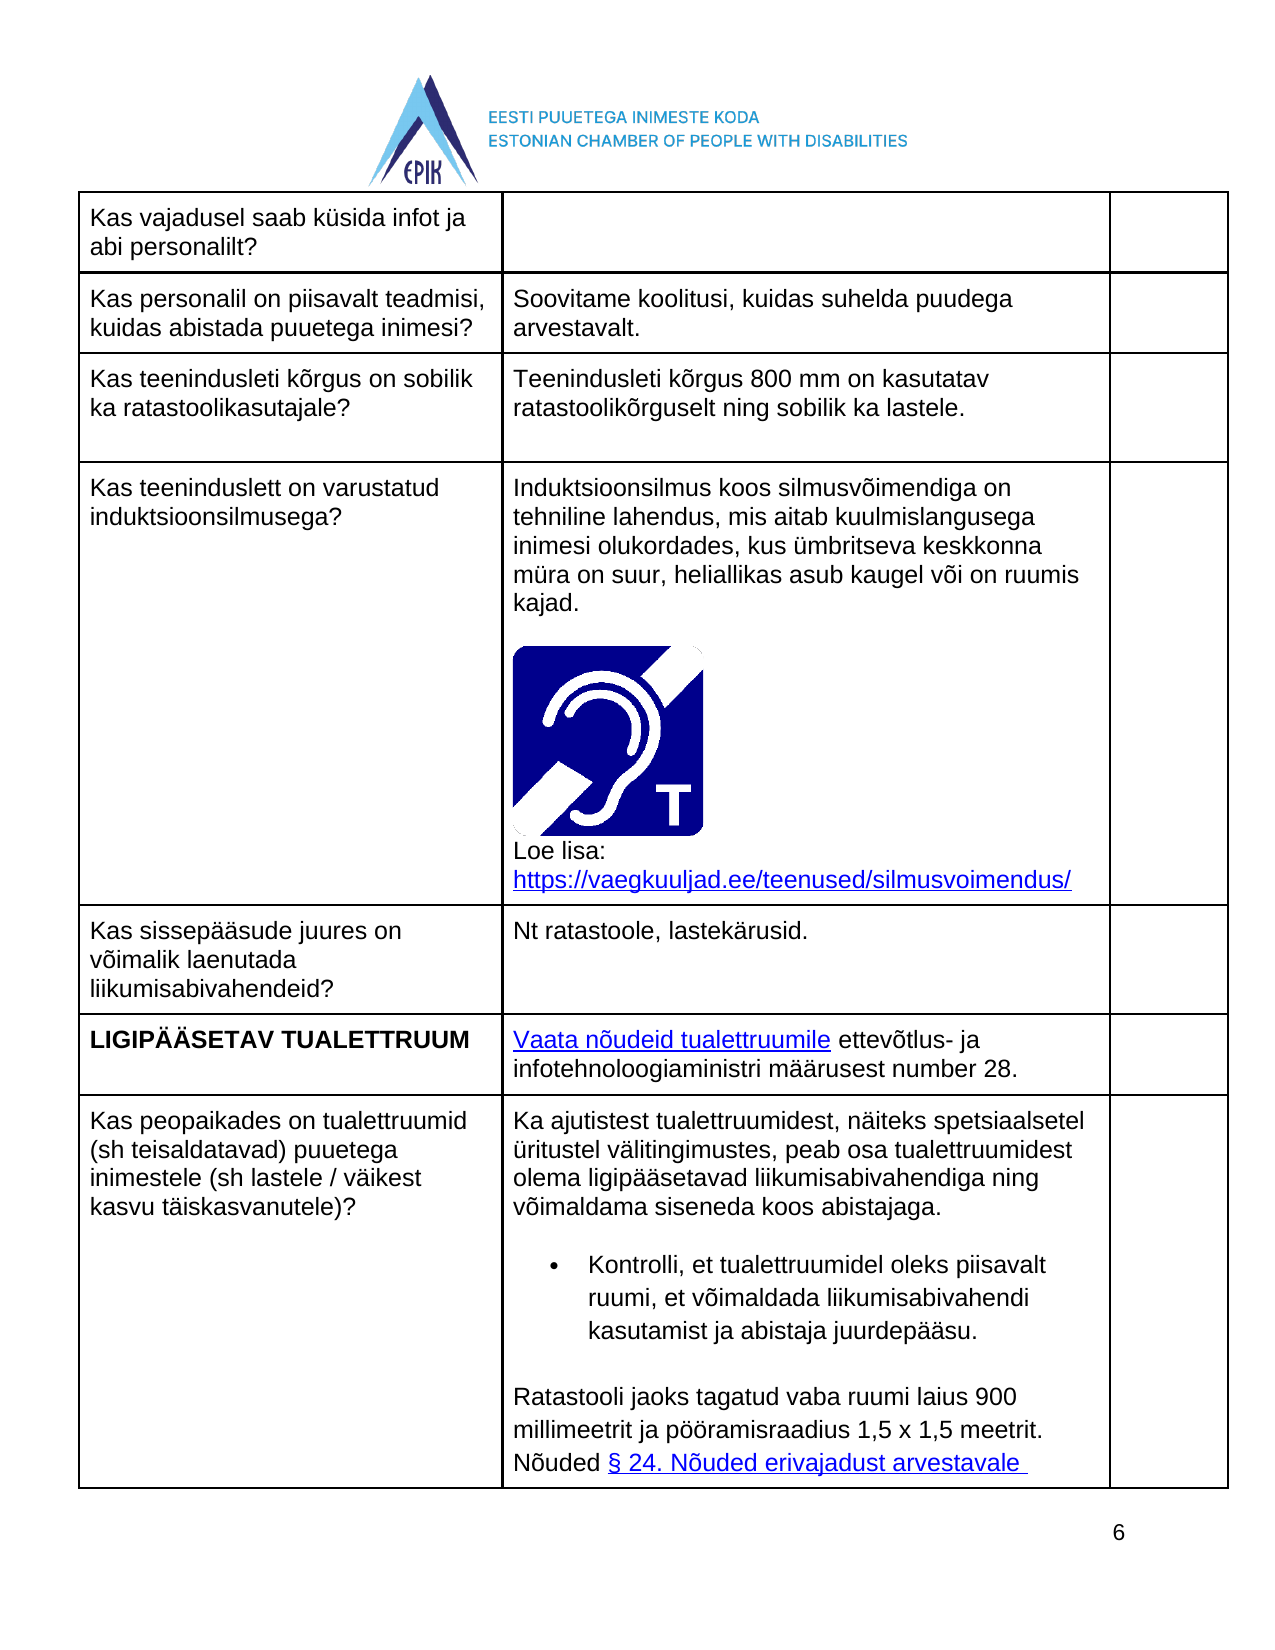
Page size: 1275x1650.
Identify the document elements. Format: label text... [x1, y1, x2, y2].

table_cell Soovitame koolitusi, kuidas suhelda puudega arvestavalt. [504, 274, 1109, 352]
table_cell [1111, 463, 1227, 904]
table_cell [1111, 274, 1227, 352]
table_cell Kas teenindusleti kõrgus on sobilik ka ratastoolikasutajale? [80, 354, 501, 461]
picture [368, 75, 907, 187]
table_cell Nt ratastoole, lastekärusid. [504, 906, 1109, 1013]
table_cell Kas sissepääsude juures on võimalik laenutada liikumisabivahendeid? [80, 906, 501, 1013]
table_cell [1111, 906, 1227, 1013]
table_cell Kas vajadusel saab küsida infot ja abi personalilt? [80, 193, 501, 271]
table_cell Induktsioonsilmus koos silmusvõimendiga on tehniline lahendus, mis aitab kuulmislangusega inimesi olukordades, kus ümbritseva keskkonna müra on suur, heliallikas asub kaugel või on ruumis kajad. Loe lisa: https://vaegkuuljad.ee/teenused/silmusvoimendus/ [504, 463, 1109, 904]
table_cell [1111, 193, 1227, 271]
table_cell Kas teeninduslett on varustatud induktsioonsilmusega? [80, 463, 501, 904]
table_cell Teenindusleti kõrgus 800 mm on kasutatav ratastoolikõrguselt ning sobilik ka lastele. [504, 354, 1109, 461]
table_cell [1111, 354, 1227, 461]
table_cell Kas personalil on piisavalt teadmisi, kuidas abistada puuetega inimesi? [80, 274, 501, 352]
table_cell Vaata nõudeid tualettruumile ettevõtlus- ja infotehnoloogiaministri määrusest number 28. [504, 1015, 1109, 1093]
picture [512, 646, 704, 836]
table_cell [1111, 1015, 1227, 1093]
table_cell [504, 193, 1109, 271]
table_cell LIGIPÄÄSETAV TUALETTRUUM [80, 1015, 501, 1093]
table_cell Kas peopaikades on tualettruumid (sh teisaldatavad) puuetega inimestele (sh lastele / väikest kasvu täiskasvanutele)? [80, 1096, 501, 1487]
table_cell [1111, 1096, 1227, 1487]
